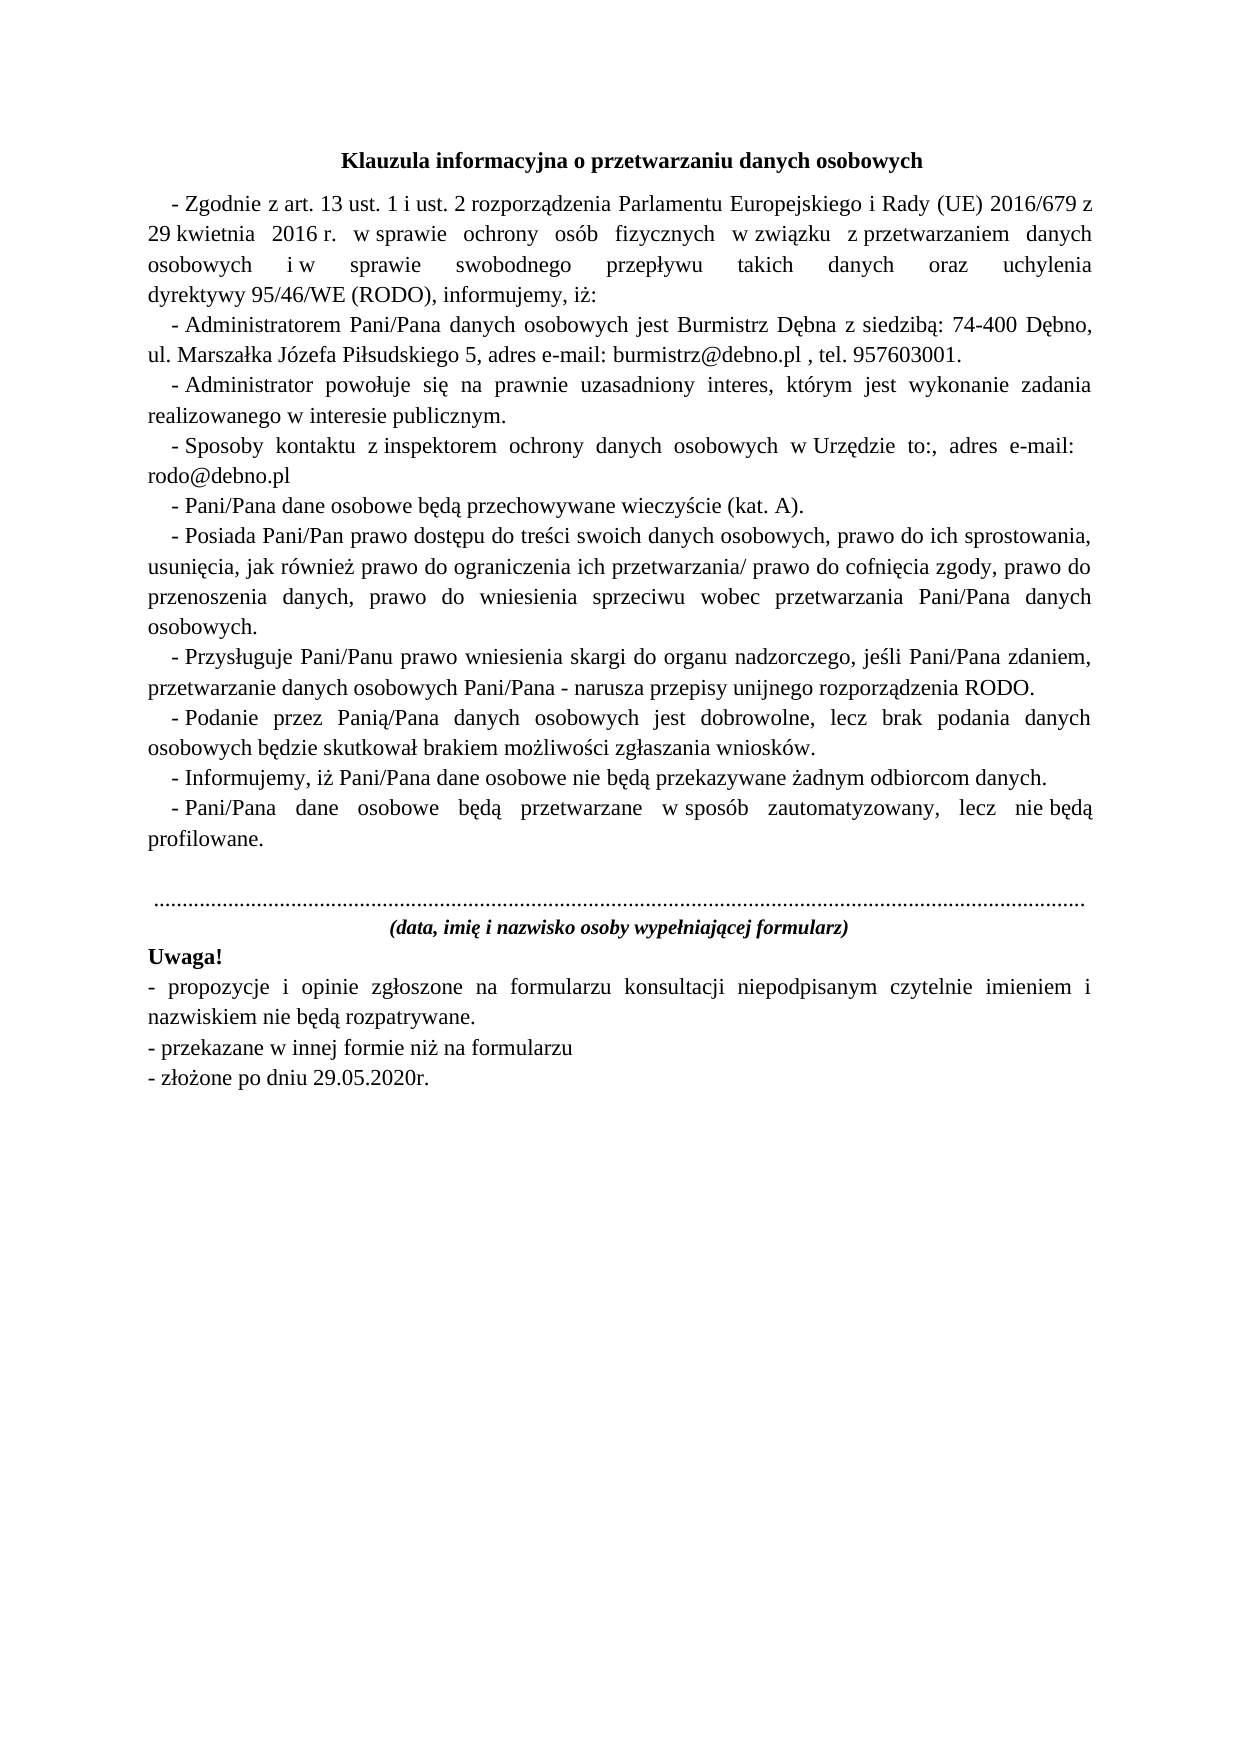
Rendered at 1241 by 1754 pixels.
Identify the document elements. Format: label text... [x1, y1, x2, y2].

text - Posiada Pani/Pan prawo dostępu do treści swoich danych osobowych, prawo do ich sprostowania, usunięcia, jak również prawo do ograniczenia ich przetwarzania/ prawo do cofnięcia zgody, prawo do przenoszenia danych, prawo do wniesienia sprzeciwu wobec przetwarzania Pani/Pana danych osobowych. [148, 523, 1093, 639]
text - Zgodnie z art. 13 ust. 1 i ust. 2 rozporządzenia Parlamentu Europejskiego i Rady (UE) 2016/679 z 29 kwietnia 2016 r. w sprawie ochrony osób fizycznych w związku z przetwarzaniem danych osobowych i w sprawie swobodnego przepływu takich danych oraz uchylenia dyrektywy 95/46/WE (RODO), informujemy, iż: [148, 190, 1093, 307]
text Uwaga! [148, 943, 1093, 969]
text - Administratorem Pani/Pana danych osobowych jest Burmistrz Dębna z siedzibą: 74-400 Dębno, ul. Marszałka Józefa Piłsudskiego 5, adres e-mail: burmistrz@debno.pl , tel. 957603001. [148, 311, 1093, 368]
text - Podanie przez Panią/Pana danych osobowych jest dobrowolne, lecz brak podania danych osobowych będzie skutkował brakiem możliwości zgłaszania wniosków. [148, 704, 1093, 760]
text Klauzula informacyjna o przetwarzaniu danych osobowych [148, 148, 1093, 174]
text - Informujemy, iż Pani/Pana dane osobowe nie będą przekazywane żadnym odbiorcom danych. [148, 764, 1093, 791]
text - Przysługuje Pani/Panu prawo wniesienia skargi do organu nadzorczego, jeśli Pani/Pana zdaniem, przetwarzanie danych osobowych Pani/Pana - narusza przepisy unijnego rozporządzenia RODO. [148, 643, 1093, 700]
text - Administrator powołuje się na prawnie uzasadniony interes, którym jest wykonanie zadania realizowanego w interesie publicznym. [148, 372, 1093, 428]
text - Sposoby kontaktu z inspektorem ochrony danych osobowych w Urzędzie to:, adres e-mail: rodo@debno.pl [148, 432, 1093, 488]
text - Pani/Pana dane osobowe będą przechowywane wieczyście (kat. A). [148, 492, 1093, 519]
text - Pani/Pana dane osobowe będą przetwarzane w sposób zautomatyzowany, lecz nie będą profilowane. [148, 794, 1093, 851]
text (data, imię i nazwisko osoby wypełniającej formularz) [148, 915, 1093, 939]
text - złożone po dniu 29.05.2020r. [148, 1064, 1093, 1090]
text - przekazane w innej formie niż na formularzu [148, 1033, 1093, 1060]
text - propozycje i opinie zgłoszone na formularzu konsultacji niepodpisanym czytelnie imieniem i nazwiskiem nie będą rozpatrywane. [148, 973, 1093, 1030]
text ................................................................................................................................................................... [148, 885, 1093, 911]
